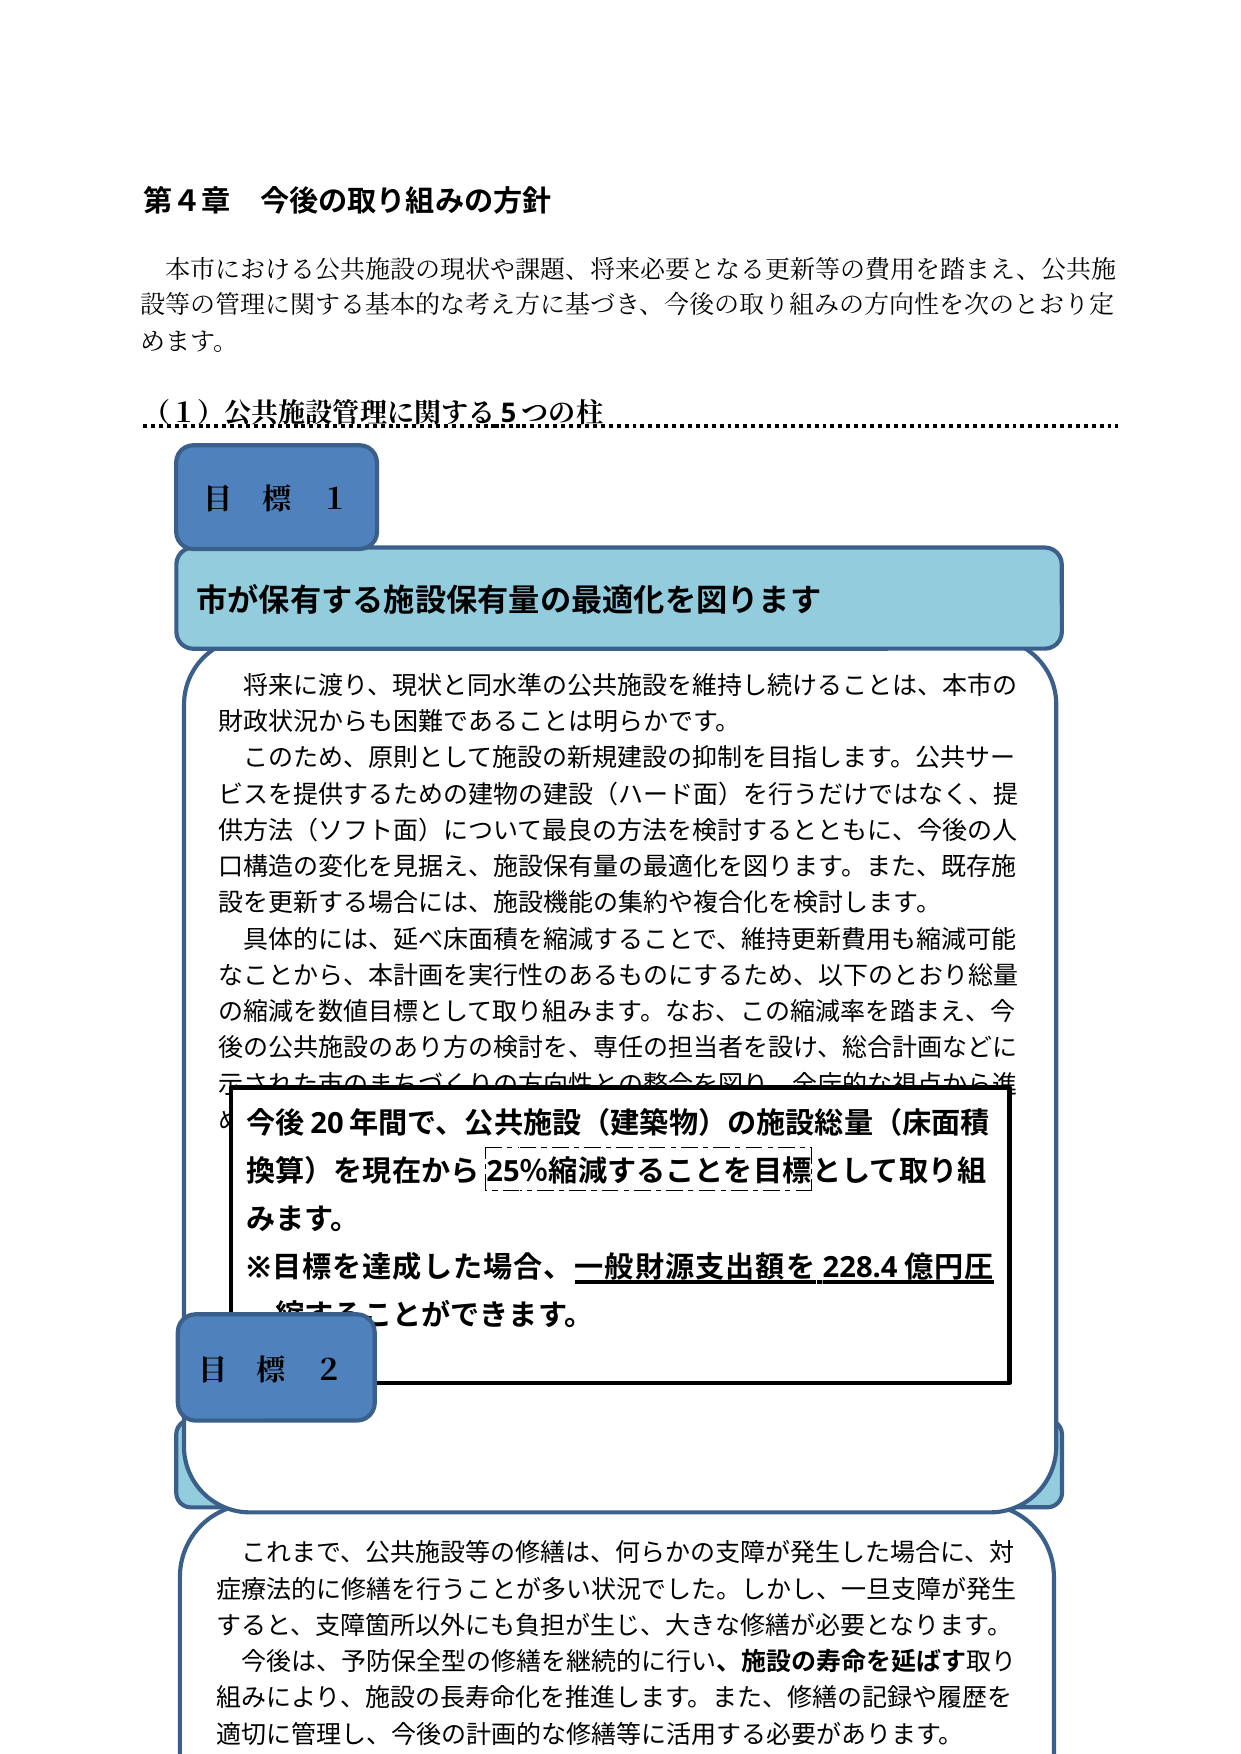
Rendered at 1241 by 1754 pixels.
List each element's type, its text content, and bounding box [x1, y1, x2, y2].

text （１）公共施設管理に関する5つの柱 [118, 391, 1122, 430]
text 本市における公共施設の現状や課題、将来必要となる更新等の費用を踏まえ、公共施設等の管理に関する基本的な考え方に基づき、今後の取り組みの方向性を次のとおり定めます。 [118, 249, 1122, 357]
subtitle 第４章 今後の取り組みの方針 [118, 177, 1122, 219]
